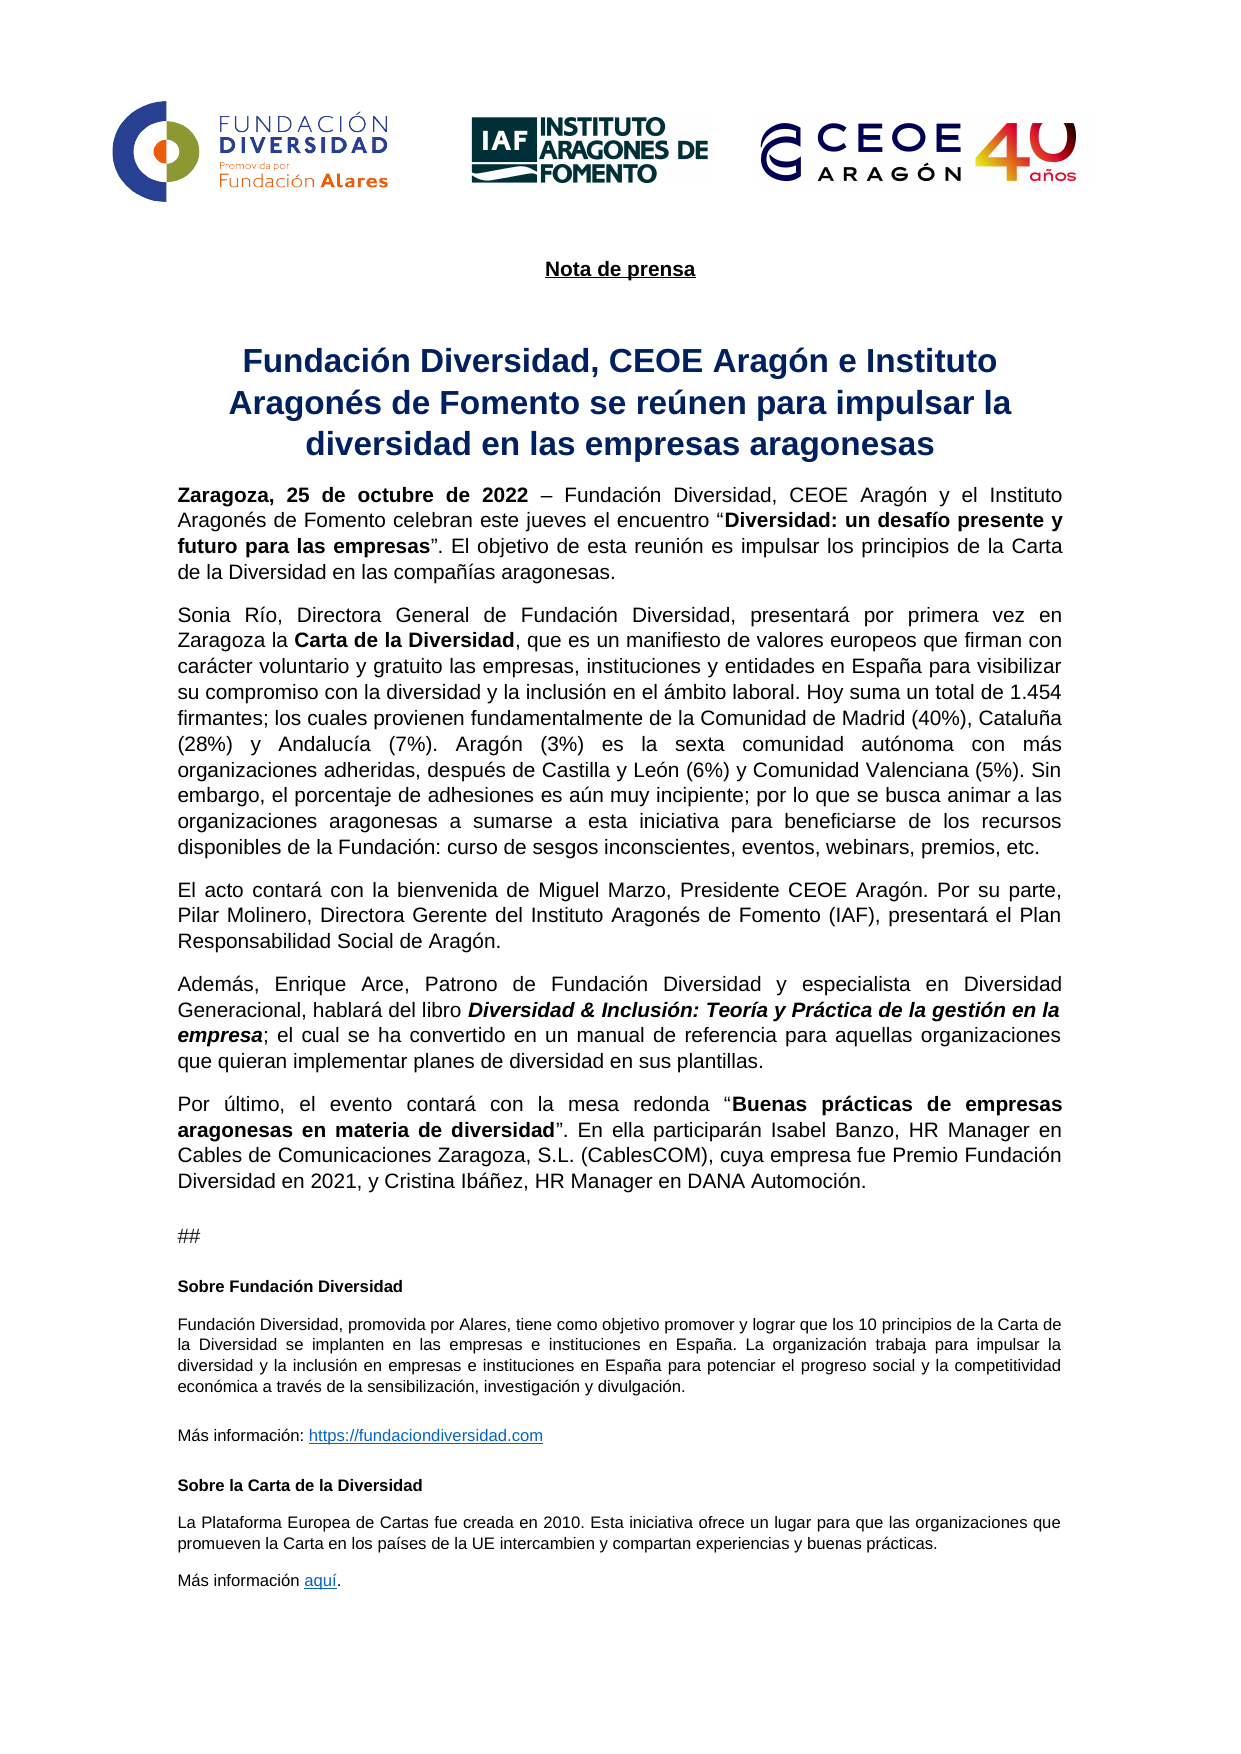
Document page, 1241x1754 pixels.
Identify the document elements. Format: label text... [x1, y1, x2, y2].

text Sobre la Carta de la Diversidad [177, 1476, 1063, 1495]
picture [471, 117, 708, 183]
text Nota de prensa [177, 256, 1063, 280]
text Más información aquí. [177, 1571, 1063, 1590]
text Más información: https://fundaciondiversidad.com [177, 1426, 1063, 1445]
text La Plataforma Europea de Cartas fue creada en 2010. Esta iniciativa ofrece un lugar para que las organizaciones que promueven la Carta en los países de la UE intercambien y compartan experiencias y buenas prácticas. [177, 1513, 1063, 1553]
text Zaragoza, 25 de octubre de 2022 – Fundación Diversidad, CEOE Aragón y el Instituto Aragonés de Fomento celebran este jueves el encuentro “Diversidad: un desafío presente y futuro para las empresas”. El objetivo de esta reunión es impulsar los principios de la Carta de la Diversidad en las compañías aragonesas. [177, 482, 1063, 584]
text Sonia Río, Directora General de Fundación Diversidad, presentará por primera vez en Zaragoza la Carta de la Diversidad, que es un manifiesto de valores europeos que firman con carácter voluntario y gratuito las empresas, instituciones y entidades en España para visibilizar su compromiso con la diversidad y la inclusión en el ámbito laboral. Hoy suma un total de 1.454 firmantes; los cuales provienen fundamentalmente de la Comunidad de Madrid (40%), Cataluña (28%) y Andalucía (7%). Aragón (3%) es la sexta comunidad autónoma con más organizaciones adheridas, después de Castilla y León (6%) y Comunidad Valenciana (5%). Sin embargo, el porcentaje de adhesiones es aún muy incipiente; por lo que se busca animar a las organizaciones aragonesas a sumarse a esta iniciativa para beneficiarse de los recursos disponibles de la Fundación: curso de sesgos inconscientes, eventos, webinars, premios, etc. [177, 602, 1063, 859]
text ## [177, 1224, 1063, 1248]
text Fundación Diversidad, CEOE Aragón e Instituto Aragonés de Fomento se reúnen para impulsar la diversidad en las empresas aragonesas [177, 341, 1063, 463]
text Además, Enrique Arce, Patrono de Fundación Diversidad y especialista en Diversidad Generacional, hablará del libro Diversidad & Inclusión: Teoría y Práctica de la gestión en la empresa; el cual se ha convertido en un manual de referencia para aquellas organizaciones que quieran implementar planes de diversidad en sus plantillas. [177, 972, 1063, 1073]
text Sobre Fundación Diversidad [177, 1277, 1063, 1296]
text Por último, el evento contará con la mesa redonda “Buenas prácticas de empresas aragonesas en materia de diversidad”. En ella participarán Isabel Banzo, HR Manager en Cables de Comunicaciones Zaragoza, S.L. (CablesCOM), cuya empresa fue Premio Fundación Diversidad en 2021, y Cristina Ibáñez, HR Manager en DANA Automoción. [177, 1092, 1063, 1193]
picture [756, 117, 1093, 186]
text Fundación Diversidad, promovida por Alares, tiene como objetivo promover y lograr que los 10 principios de la Carta de la Diversidad se implanten en las empresas e instituciones en España. La organización trabaja para impulsar la diversidad y la inclusión en empresas e instituciones en España para potenciar el progreso social y la competitividad económica a través de la sensibilización, investigación y divulgación. [177, 1314, 1063, 1396]
picture [112, 101, 388, 202]
text El acto contará con la bienvenida de Miguel Marzo, Presidente CEOE Aragón. Por su parte, Pilar Molinero, Directora Gerente del Instituto Aragonés de Fomento (IAF), presentará el Plan Responsabilidad Social de Aragón. [177, 877, 1063, 953]
